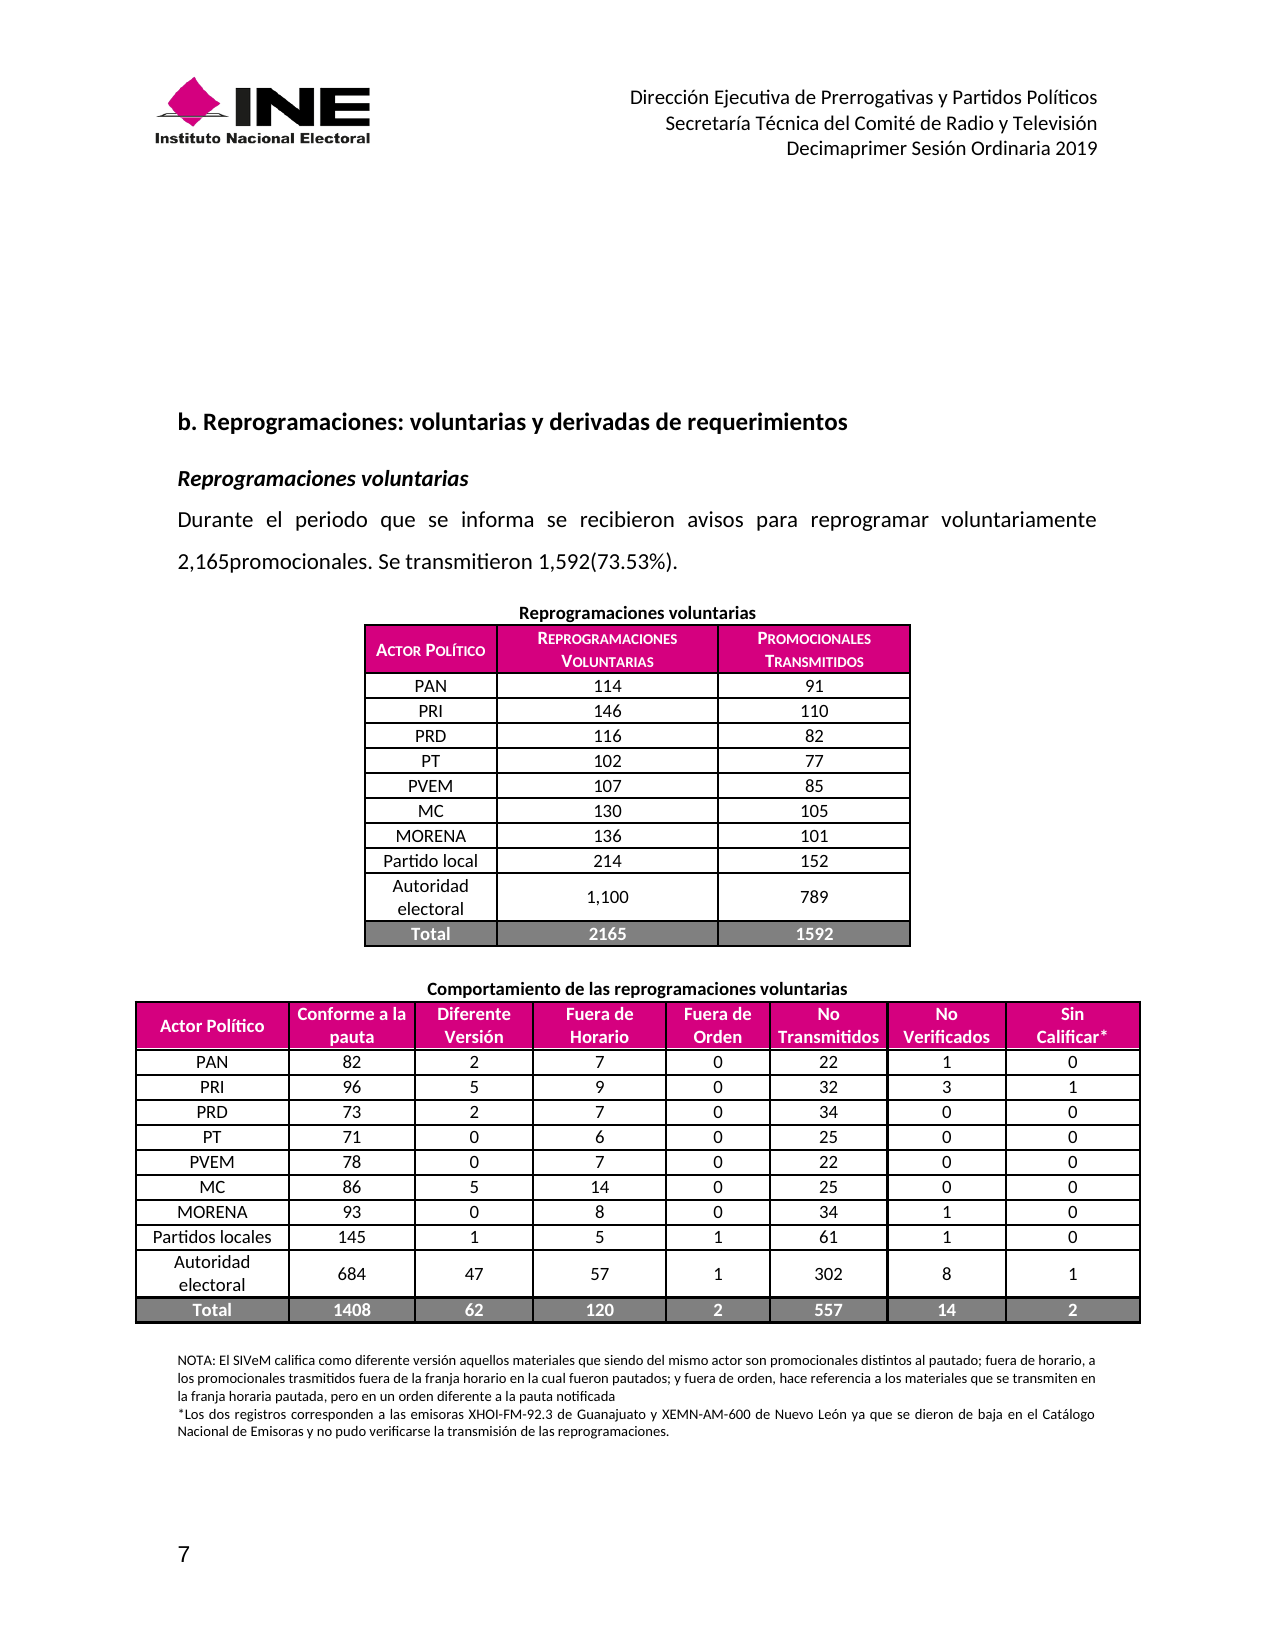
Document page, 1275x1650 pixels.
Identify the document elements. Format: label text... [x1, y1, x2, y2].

table_cell 86 [290, 1176, 414, 1198]
table_cell 1 [889, 1226, 1005, 1248]
table_cell 102 [498, 749, 717, 772]
table_cell 302 [771, 1251, 886, 1296]
table_cell 5 [416, 1176, 532, 1198]
table_cell PRI [366, 699, 496, 722]
table_cell 1 [889, 1201, 1005, 1223]
table_cell 0 [889, 1151, 1005, 1173]
table_header Diferente Versión [416, 1003, 532, 1048]
table_cell 1,408 [290, 1299, 414, 1321]
table_cell 5 [416, 1076, 532, 1098]
table_cell 101 [719, 824, 909, 847]
table_cell 130 [498, 799, 717, 822]
table_header Reprogramaciones Voluntarias [498, 626, 717, 672]
table_cell 0 [416, 1151, 532, 1173]
table_cell 71 [290, 1126, 414, 1148]
table_cell 145 [290, 1226, 414, 1248]
table_cell 9 [534, 1076, 665, 1098]
table_cell 25 [771, 1176, 886, 1198]
table_cell 0 [1007, 1126, 1139, 1148]
table_cell 0 [1007, 1176, 1139, 1198]
table_header Sin Calificar* [1007, 1003, 1139, 1048]
table_cell 146 [498, 699, 717, 722]
table_cell 78 [290, 1151, 414, 1173]
table_cell 1 [667, 1226, 769, 1248]
table_cell 116 [498, 724, 717, 747]
table_cell 85 [719, 774, 909, 797]
table_header Fuera de Orden [667, 1003, 769, 1048]
table_cell 107 [498, 774, 717, 797]
text Reprogramaciones voluntarias [177, 464, 1098, 492]
table_cell 34 [771, 1101, 886, 1123]
table_cell 32 [771, 1076, 886, 1098]
table_cell 0 [1007, 1226, 1139, 1248]
table_cell 8 [889, 1251, 1005, 1296]
table_cell 2 [667, 1299, 769, 1321]
table_cell 684 [290, 1251, 414, 1296]
table_cell 7 [534, 1101, 665, 1123]
table_cell 1,100 [498, 874, 717, 920]
table_cell 82 [290, 1051, 414, 1073]
table_cell Total [366, 922, 496, 945]
table_cell 0 [889, 1176, 1005, 1198]
table_cell MC [366, 799, 496, 822]
table_cell 1 [1007, 1251, 1139, 1296]
table_cell 7 [534, 1151, 665, 1173]
table_cell 22 [771, 1151, 886, 1173]
table_cell 105 [719, 799, 909, 822]
text Durante el periodo que se informa se recibieron avisos para reprogramar voluntariamente 2,165promocionales. Se transmitieron 1,592(73.53%). [177, 505, 1098, 575]
table_cell 1,592 [719, 922, 909, 945]
table_cell PVEM [366, 774, 496, 797]
table_cell 789 [719, 874, 909, 920]
table_cell 61 [771, 1226, 886, 1248]
table_cell 91 [719, 674, 909, 697]
table_cell 14 [534, 1176, 665, 1198]
table_cell Autoridad electoral [137, 1251, 288, 1296]
table_cell 57 [534, 1251, 665, 1296]
table_cell 0 [667, 1126, 769, 1148]
table_cell 0 [889, 1126, 1005, 1148]
table_header Fuera de Horario [534, 1003, 665, 1048]
table_cell 47 [416, 1251, 532, 1296]
table_header Actor Político [366, 626, 496, 672]
table_cell 114 [498, 674, 717, 697]
table_cell 73 [290, 1101, 414, 1123]
table_cell 0 [416, 1126, 532, 1148]
table_cell 2 [416, 1051, 532, 1073]
table_cell 22 [771, 1051, 886, 1073]
table_cell 0 [1007, 1201, 1139, 1223]
table_cell PT [137, 1126, 288, 1148]
table_cell PRI [137, 1076, 288, 1098]
table_cell 136 [498, 824, 717, 847]
table_cell 1 [1007, 1076, 1139, 1098]
table_cell PT [366, 749, 496, 772]
table_cell 2 [1007, 1299, 1139, 1321]
table_cell 2,165 [498, 922, 717, 945]
table_cell 82 [719, 724, 909, 747]
text NOTA: El SIVeM califica como diferente versión aquellos materiales que siendo del mismo actor son promocionales distintos al pautado; fuera de horario, a los promocionales trasmitidos fuera de la franja horario en la cual fueron pautados; y fuera de orden, hace referencia a los materiales que se transmiten en la franja horaria pautada, pero en un orden diferente a la pauta notificada [177, 1351, 1098, 1405]
table_cell 93 [290, 1201, 414, 1223]
table_cell PAN [137, 1051, 288, 1073]
table_cell 62 [416, 1299, 532, 1321]
table_cell 0 [1007, 1151, 1139, 1173]
table_header No Transmitidos [771, 1003, 886, 1048]
table_cell 0 [1007, 1101, 1139, 1123]
text *Los dos registros corresponden a las emisoras XHOI-FM-92.3 de Guanajuato y XEMN-AM-600 de Nuevo León ya que se dieron de baja en el Catálogo Nacional de Emisoras y no pudo verificarse la transmisión de las reprogramaciones. [177, 1405, 1098, 1441]
table_cell 0 [667, 1176, 769, 1198]
table_cell 152 [719, 849, 909, 872]
table_cell 7 [534, 1051, 665, 1073]
table_cell Autoridad electoral [366, 874, 496, 920]
table_cell Partidos locales [137, 1226, 288, 1248]
text Comportamiento de las reprogramaciones voluntarias [177, 978, 1098, 1001]
picture [153, 73, 370, 147]
table_cell 25 [771, 1126, 886, 1148]
table_header No Verificados [889, 1003, 1005, 1048]
table_cell 1 [416, 1226, 532, 1248]
table_cell 0 [667, 1201, 769, 1223]
table_header Promocionales Transmitidos [719, 626, 909, 672]
table_cell 120 [534, 1299, 665, 1321]
table_cell MC [137, 1176, 288, 1198]
table_cell 0 [667, 1076, 769, 1098]
table_cell Partido local [366, 849, 496, 872]
table_cell 110 [719, 699, 909, 722]
table_header Conforme a la pauta [290, 1003, 414, 1048]
table_cell 2 [416, 1101, 532, 1123]
table_cell 1 [889, 1051, 1005, 1073]
table_cell 3 [889, 1076, 1005, 1098]
table_cell PRD [366, 724, 496, 747]
table_cell 0 [667, 1151, 769, 1173]
table_cell 14 [889, 1299, 1005, 1321]
table_cell 0 [667, 1101, 769, 1123]
table_cell PVEM [137, 1151, 288, 1173]
text Reprogramaciones voluntarias [177, 601, 1098, 624]
table_cell 557 [771, 1299, 886, 1321]
table_cell 0 [1007, 1051, 1139, 1073]
table_cell PAN [366, 674, 496, 697]
table_cell 0 [416, 1201, 532, 1223]
table_cell 8 [534, 1201, 665, 1223]
table_cell 77 [719, 749, 909, 772]
table_cell PRD [137, 1101, 288, 1123]
table_cell 5 [534, 1226, 665, 1248]
table_header Actor Político [137, 1003, 288, 1048]
table_cell Total [137, 1299, 288, 1321]
table_cell 34 [771, 1201, 886, 1223]
table_cell 214 [498, 849, 717, 872]
text b. Reprogramaciones: voluntarias y derivadas de requerimientos [177, 406, 1098, 436]
table_cell MORENA [366, 824, 496, 847]
table_cell 1 [667, 1251, 769, 1296]
table_cell 0 [667, 1051, 769, 1073]
table_cell MORENA [137, 1201, 288, 1223]
table_cell 0 [889, 1101, 1005, 1123]
table_cell 96 [290, 1076, 414, 1098]
table_cell 6 [534, 1126, 665, 1148]
